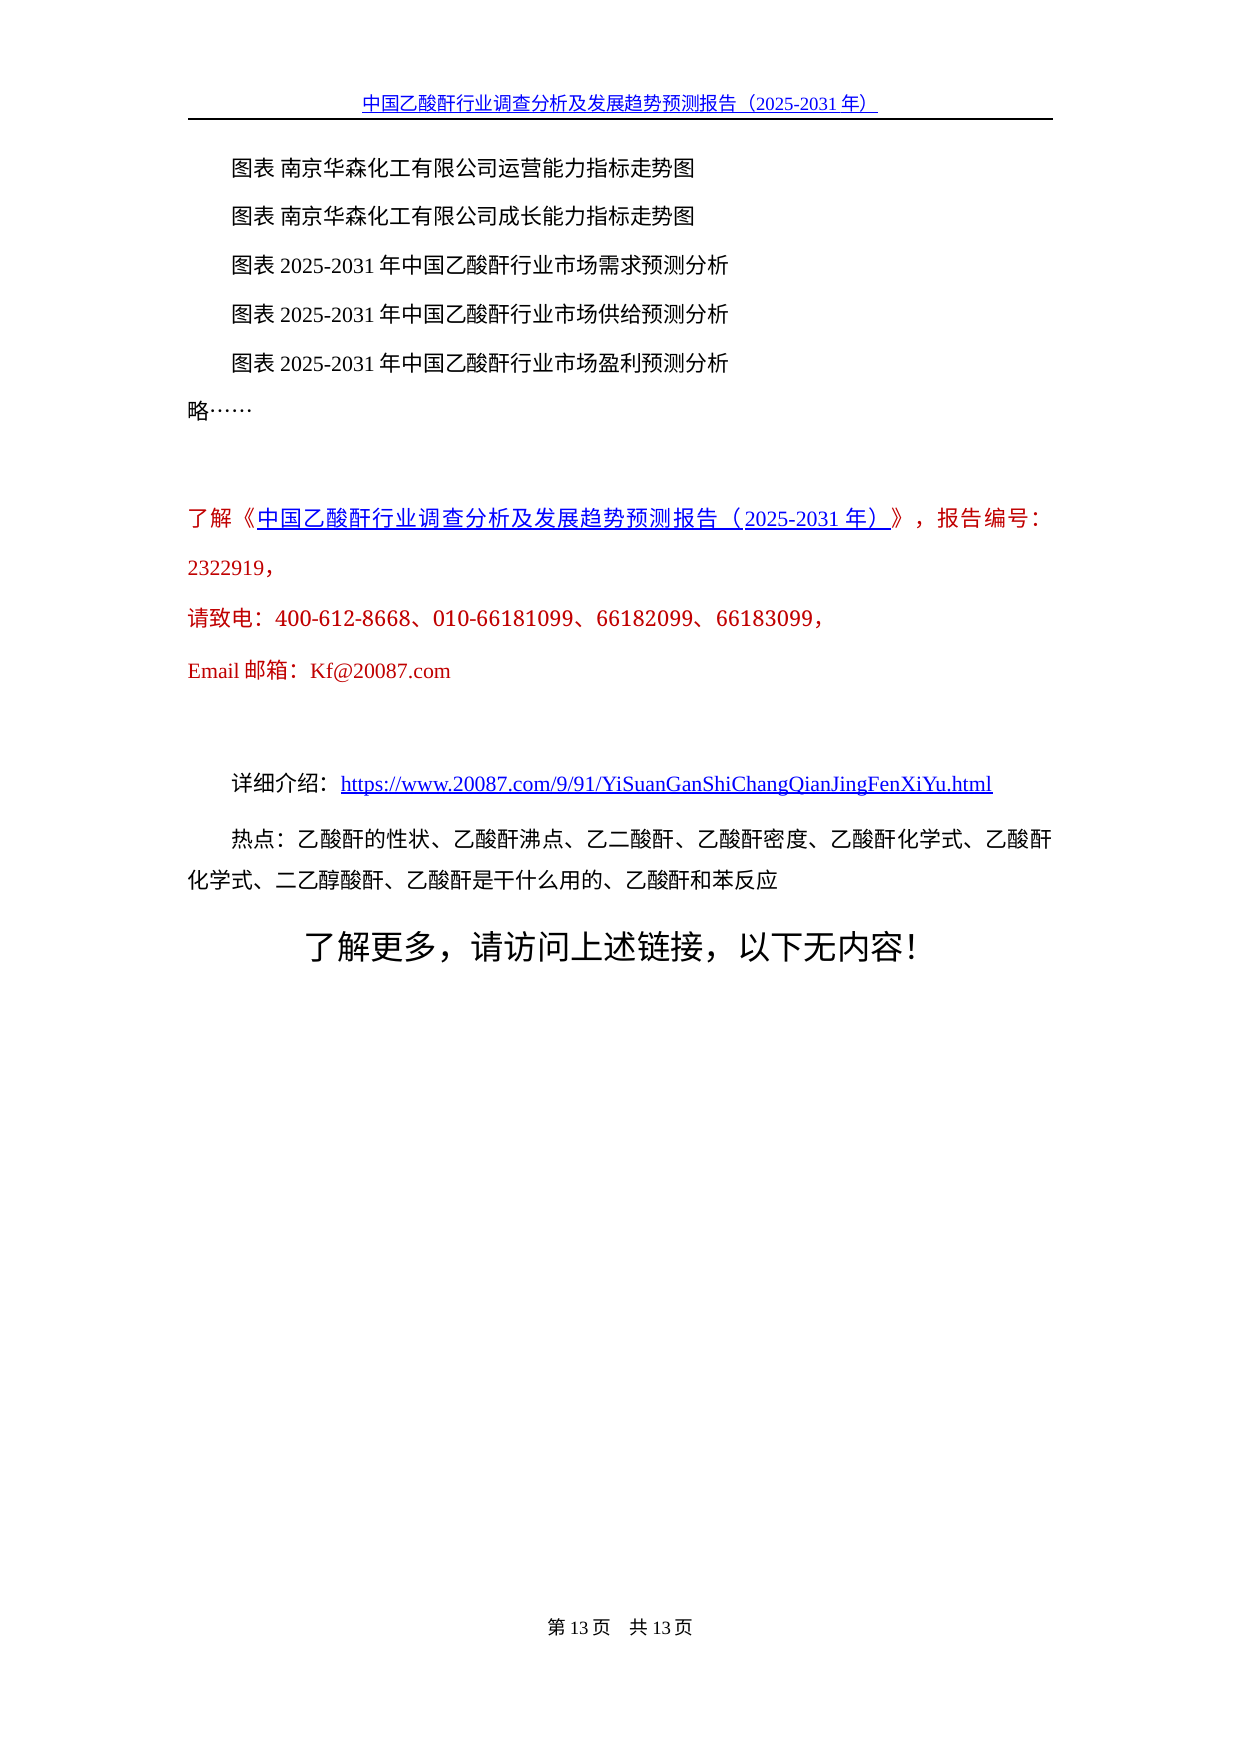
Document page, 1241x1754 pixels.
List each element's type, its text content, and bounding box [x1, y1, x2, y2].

title 了解更多，请访问上述链接，以下无内容！ [187, 912, 1053, 977]
text 热点：乙酸酐的性状、乙酸酐沸点、乙二酸酐、乙酸酐密度、乙酸酐化学式、乙酸酐化学式、二乙醇酸酐、乙酸酐是干什么用的、乙酸酐和苯反应 [187, 822, 1053, 895]
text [187, 150, 1053, 426]
text 请致电：400-612-8668、010-66181099、66182099、66183099， [187, 601, 1053, 633]
text 详细介绍：https://www.20087.com/9/91/YiSuanGanShiChangQianJingFenXiYu.html [187, 765, 1053, 798]
text 了解《中国乙酸酐行业调查分析及发展趋势预测报告（2025-2031年）》，报告编号：2322919， [187, 500, 1053, 582]
text Email邮箱：Kf@20087.com [187, 652, 1053, 685]
